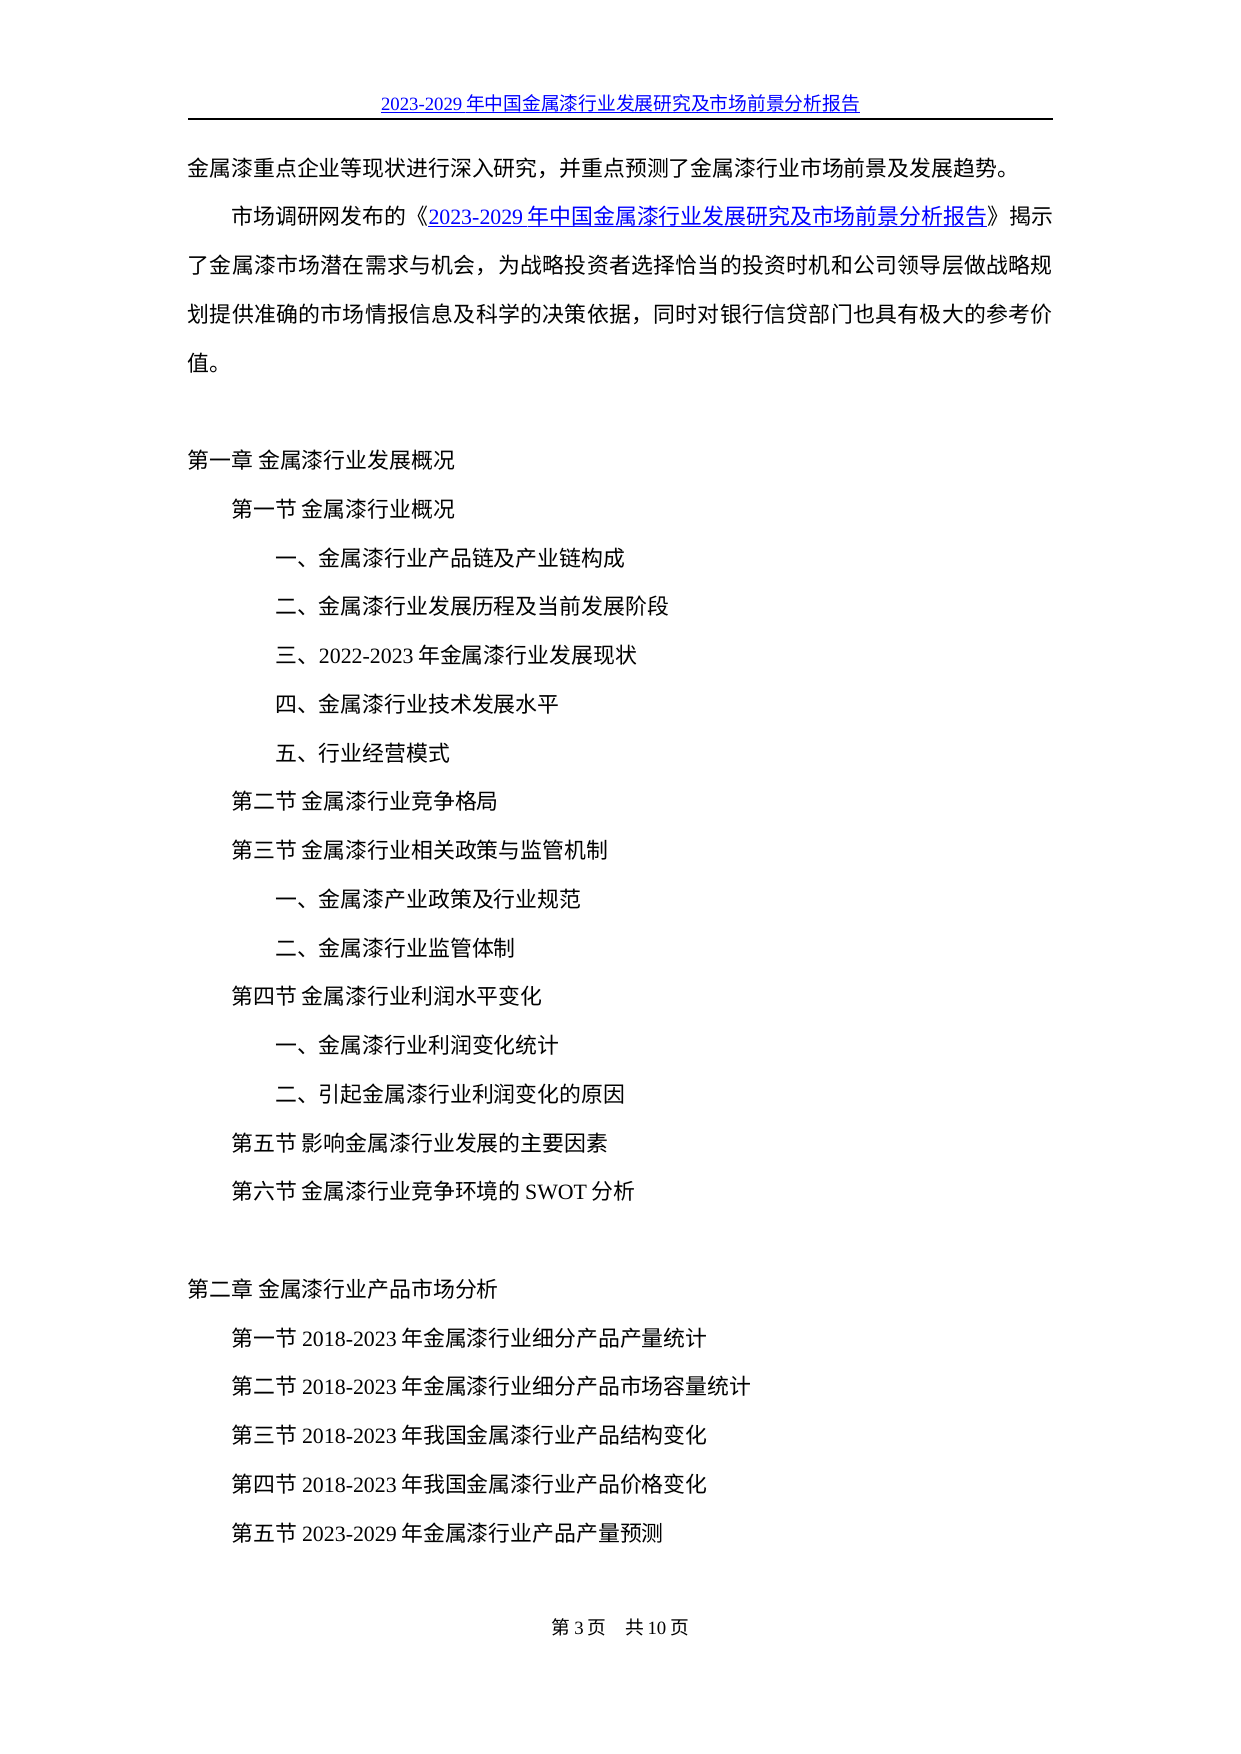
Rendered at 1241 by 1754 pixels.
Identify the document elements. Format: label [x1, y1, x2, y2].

text [187, 150, 1053, 1548]
